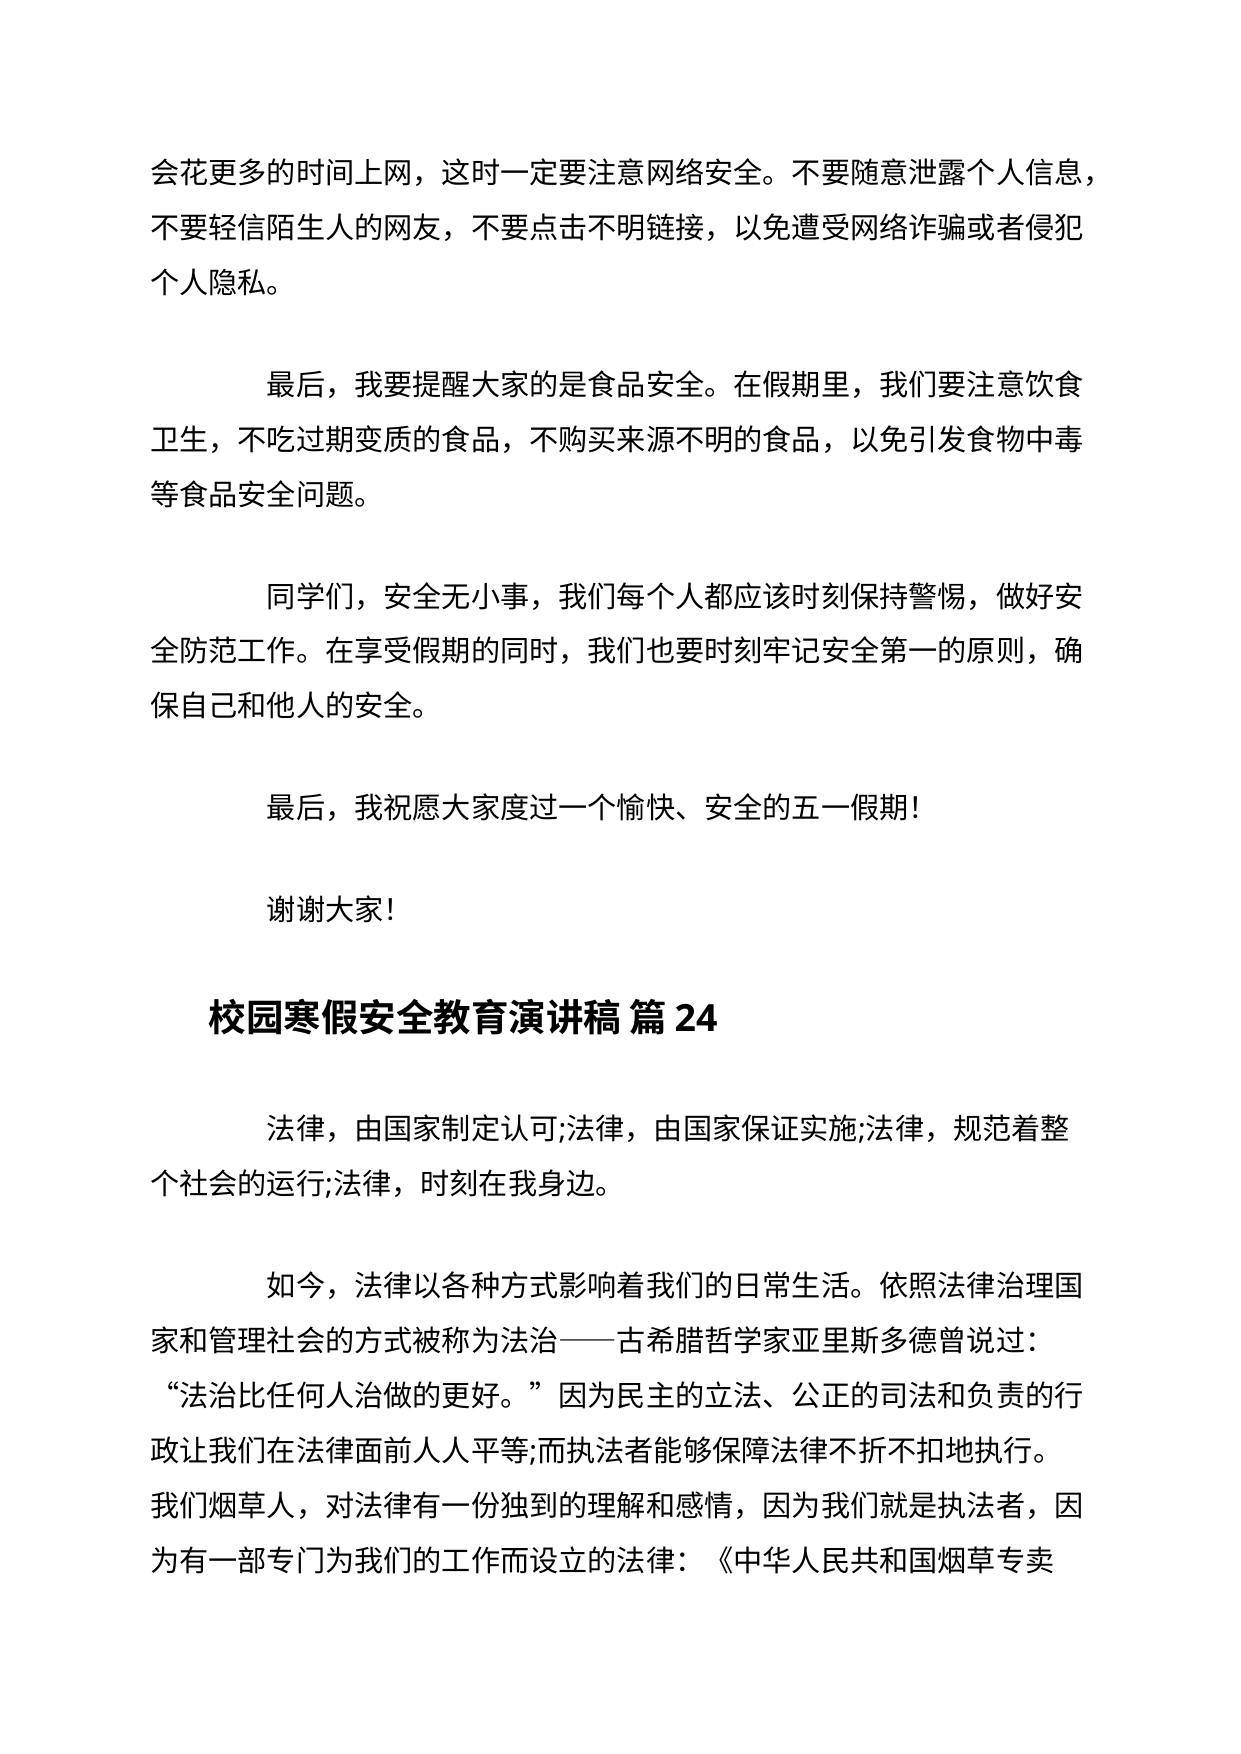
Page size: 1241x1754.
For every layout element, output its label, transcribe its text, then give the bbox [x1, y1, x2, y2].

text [150, 1263, 1090, 1580]
text 最后，我祝愿大家度过一个愉快、安全的五一假期！ [150, 785, 1090, 827]
text 最后，我要提醒大家的是食品安全。在假期里，我们要注意饮食卫生，不吃过期变质的食品，不购买来源不明的食品，以免引发食物中毒等食品安全问题。 [150, 362, 1090, 514]
text 校园寒假安全教育演讲稿 篇24 [150, 988, 1090, 1043]
text 法律，由国家制定认可;法律，由国家保证实施;法律，规范着整个社会的运行;法律，时刻在我身边。 [150, 1106, 1090, 1203]
text 谢谢大家！ [150, 886, 1090, 929]
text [150, 150, 1090, 302]
text 同学们，安全无小事，我们每个人都应该时刻保持警惕，做好安全防范工作。在享受假期的同时，我们也要时刻牢记安全第一的原则，确保自己和他人的安全。 [150, 573, 1090, 725]
